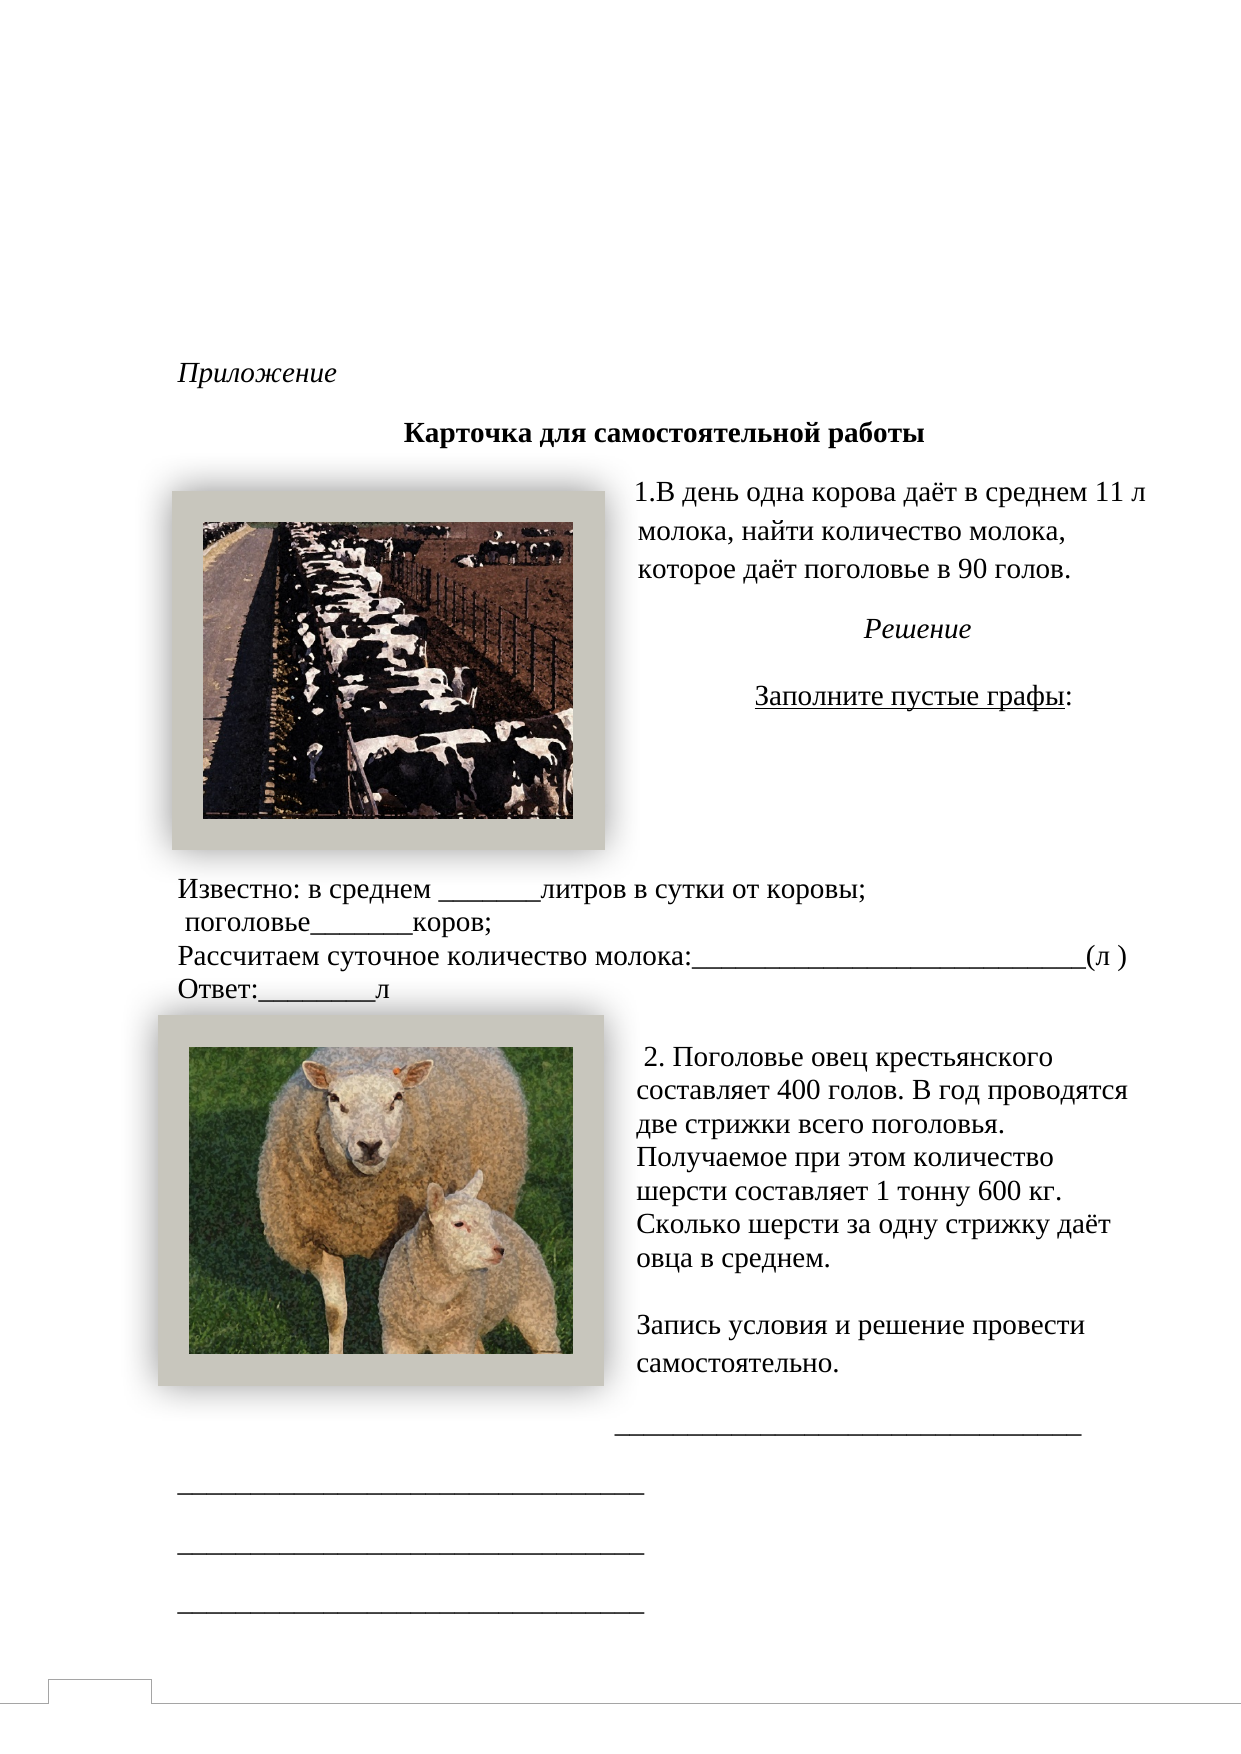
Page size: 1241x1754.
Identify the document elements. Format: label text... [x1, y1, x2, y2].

text Ответ:________л [177, 972, 1152, 1005]
picture [189, 1273, 573, 1307]
text поголовье_______коров; [177, 904, 1152, 938]
text Запись условия и решение провести самостоятельно. [177, 1307, 1152, 1379]
text ________________________________ [177, 1524, 1152, 1557]
list 1.В день одна корова даёт в среднем 11 л молока, найти количество молока, которое даёт поголовье в 90 голов. [177, 474, 1152, 585]
text Карточка для самостоятельной работы [177, 415, 1152, 448]
picture [203, 644, 573, 678]
text Решение [177, 611, 1152, 644]
text ________________________________ [177, 1405, 1152, 1438]
text ________________________________ [177, 1464, 1152, 1498]
text Заполните пустые графы: [177, 678, 1152, 712]
text Приложение [177, 356, 1152, 389]
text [177, 1583, 1152, 1617]
text 2. Поголовье овец крестьянского составляет 400 голов. В год проводятся две стрижки всего поголовья. Получаемое при этом количество шерсти составляет 1 тонну 600 кг. Сколько шерсти за одну стрижку даёт овца в среднем. [177, 1039, 1152, 1273]
text Известно: в среднем _______литров в сутки от коровы; [177, 871, 1152, 904]
picture [203, 585, 573, 611]
picture [203, 712, 573, 819]
text Рассчитаем суточное количество молока:___________________________(л ) [177, 938, 1152, 972]
